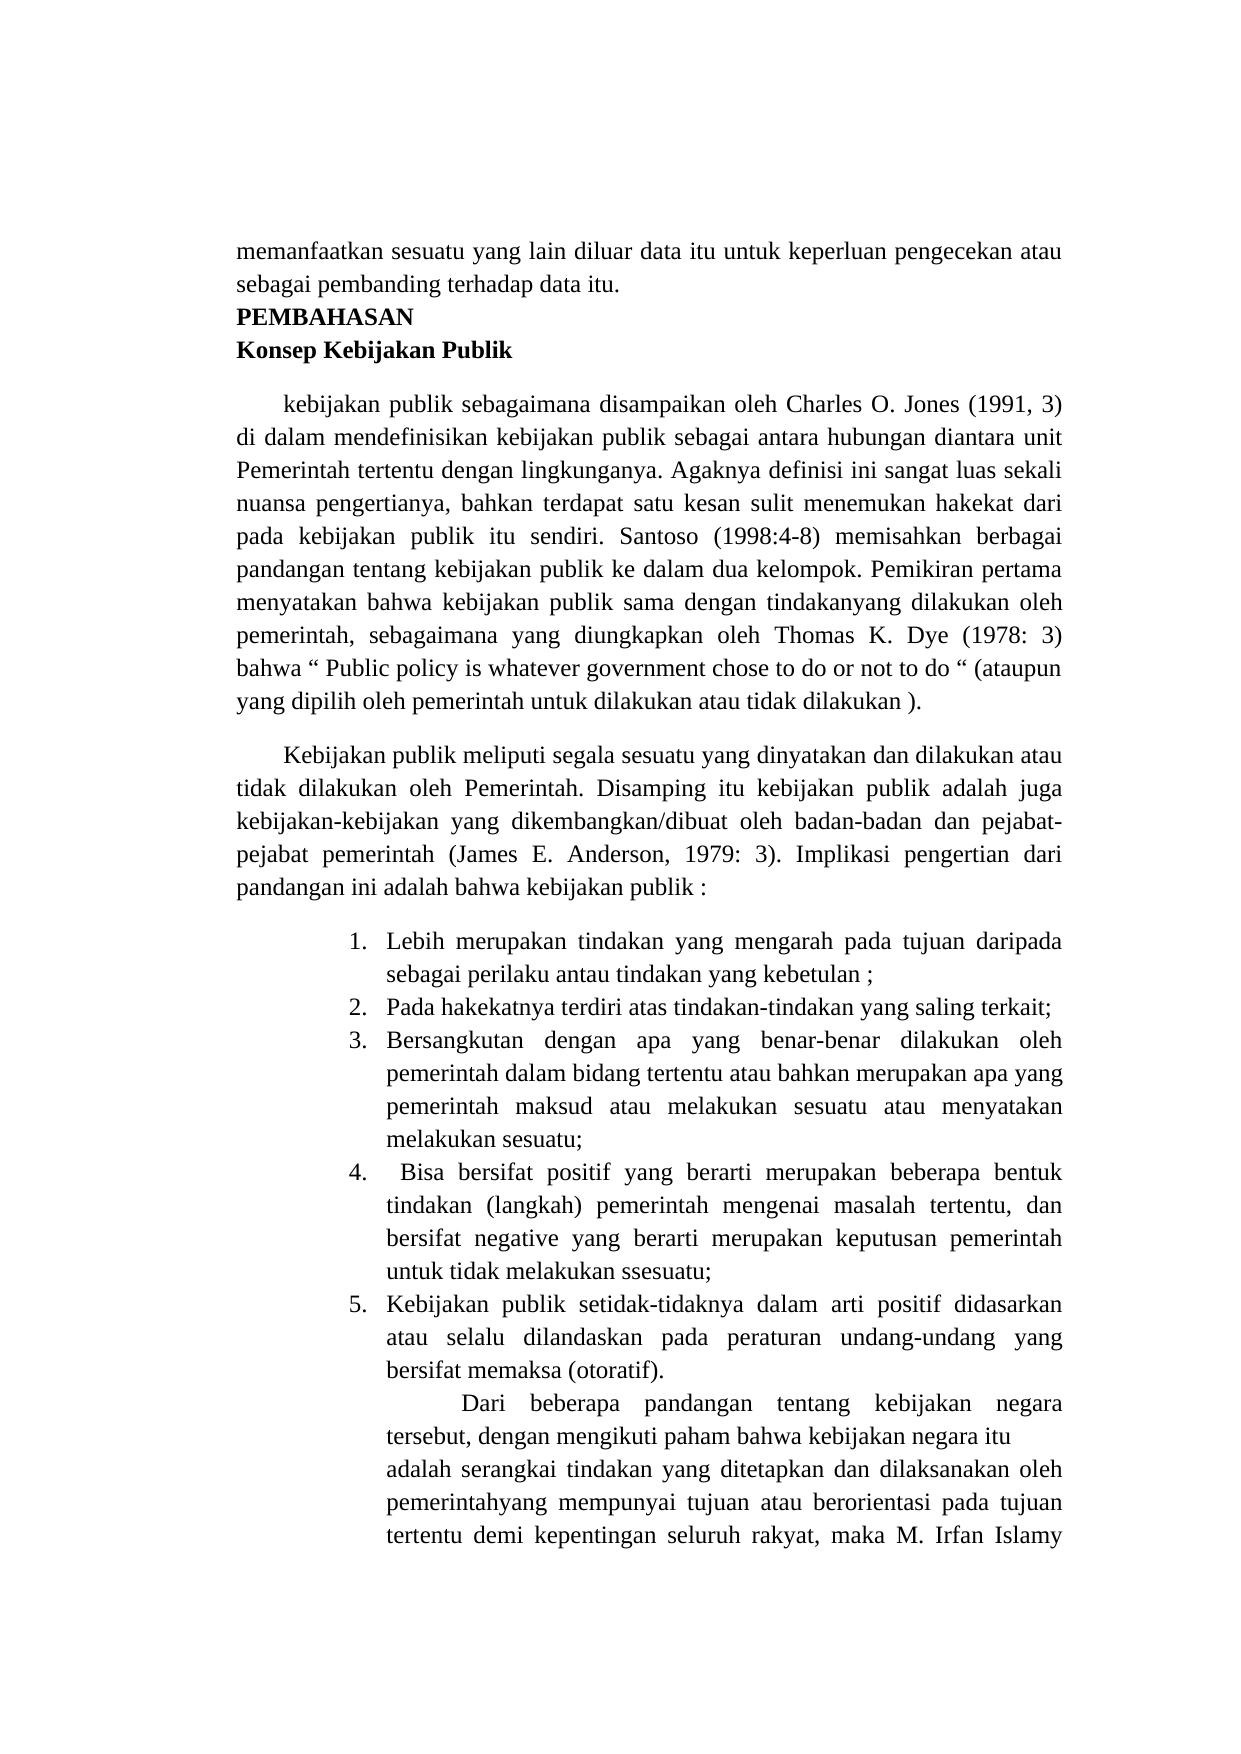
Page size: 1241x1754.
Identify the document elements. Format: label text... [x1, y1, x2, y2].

list Pada hakekatnya terdiri atas tindakan-tindakan yang saling terkait; [349, 992, 1063, 1021]
text Kebijakan publik meliputi segala sesuatu yang dinyatakan dan dilakukan atau tidak dilakukan oleh Pemerintah. Disamping itu kebijakan publik adalah juga kebijakan-kebijakan yang dikembangkan/dibuat oleh badan-badan dan pejabat-pejabat pemerintah (James E. Anderson, 1979: 3). Implikasi pengertian dari pandangan ini adalah bahwa kebijakan publik : [236, 740, 1063, 901]
list Bisa bersifat positif yang berarti merupakan beberapa bentuk tindakan (langkah) pemerintah mengenai masalah tertentu, dan bersifat negative yang berarti merupakan keputusan pemerintah untuk tidak melakukan ssesuatu; [349, 1157, 1063, 1285]
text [236, 236, 1063, 298]
text kebijakan publik sebagaimana disampaikan oleh Charles O. Jones (1991, 3) di dalam mendefinisikan kebijakan publik sebagai antara hubungan diantara unit Pemerintah tertentu dengan lingkunganya. Agaknya definisi ini sangat luas sekali nuansa pengertianya, bahkan terdapat satu kesan sulit menemukan hakekat dari pada kebijakan publik itu sendiri. Santoso (1998:4-8) memisahkan berbagai pandangan tentang kebijakan publik ke dalam dua kelompok. Pemikiran pertama menyatakan bahwa kebijakan publik sama dengan tindakanyang dilakukan oleh pemerintah, sebagaimana yang diungkapkan oleh Thomas K. Dye (1978: 3) bahwa “ Public policy is whatever government chose to do or not to do “ (ataupun yang dipilih oleh pemerintah untuk dilakukan atau tidak dilakukan ). [236, 389, 1063, 715]
list Dari beberapa pandangan tentang kebijakan negara tersebut, dengan mengikuti paham bahwa kebijakan negara itu [386, 1388, 1063, 1450]
text PEMBAHASAN [236, 302, 1063, 331]
list Lebih merupakan tindakan yang mengarah pada tujuan daripada sebagai perilaku antau tindakan yang kebetulan ; [349, 926, 1063, 988]
list Kebijakan publik setidak-tidaknya dalam arti positif didasarkan atau selalu dilandaskan pada peraturan undang-undang yang bersifat memaksa (otoratif). [349, 1289, 1063, 1384]
text Konsep Kebijakan Publik [236, 335, 1063, 364]
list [386, 1454, 1063, 1549]
list Bersangkutan dengan apa yang benar-benar dilakukan oleh pemerintah dalam bidang tertentu atau bahkan merupakan apa yang pemerintah maksud atau melakukan sesuatu atau menyatakan melakukan sesuatu; [349, 1025, 1063, 1153]
